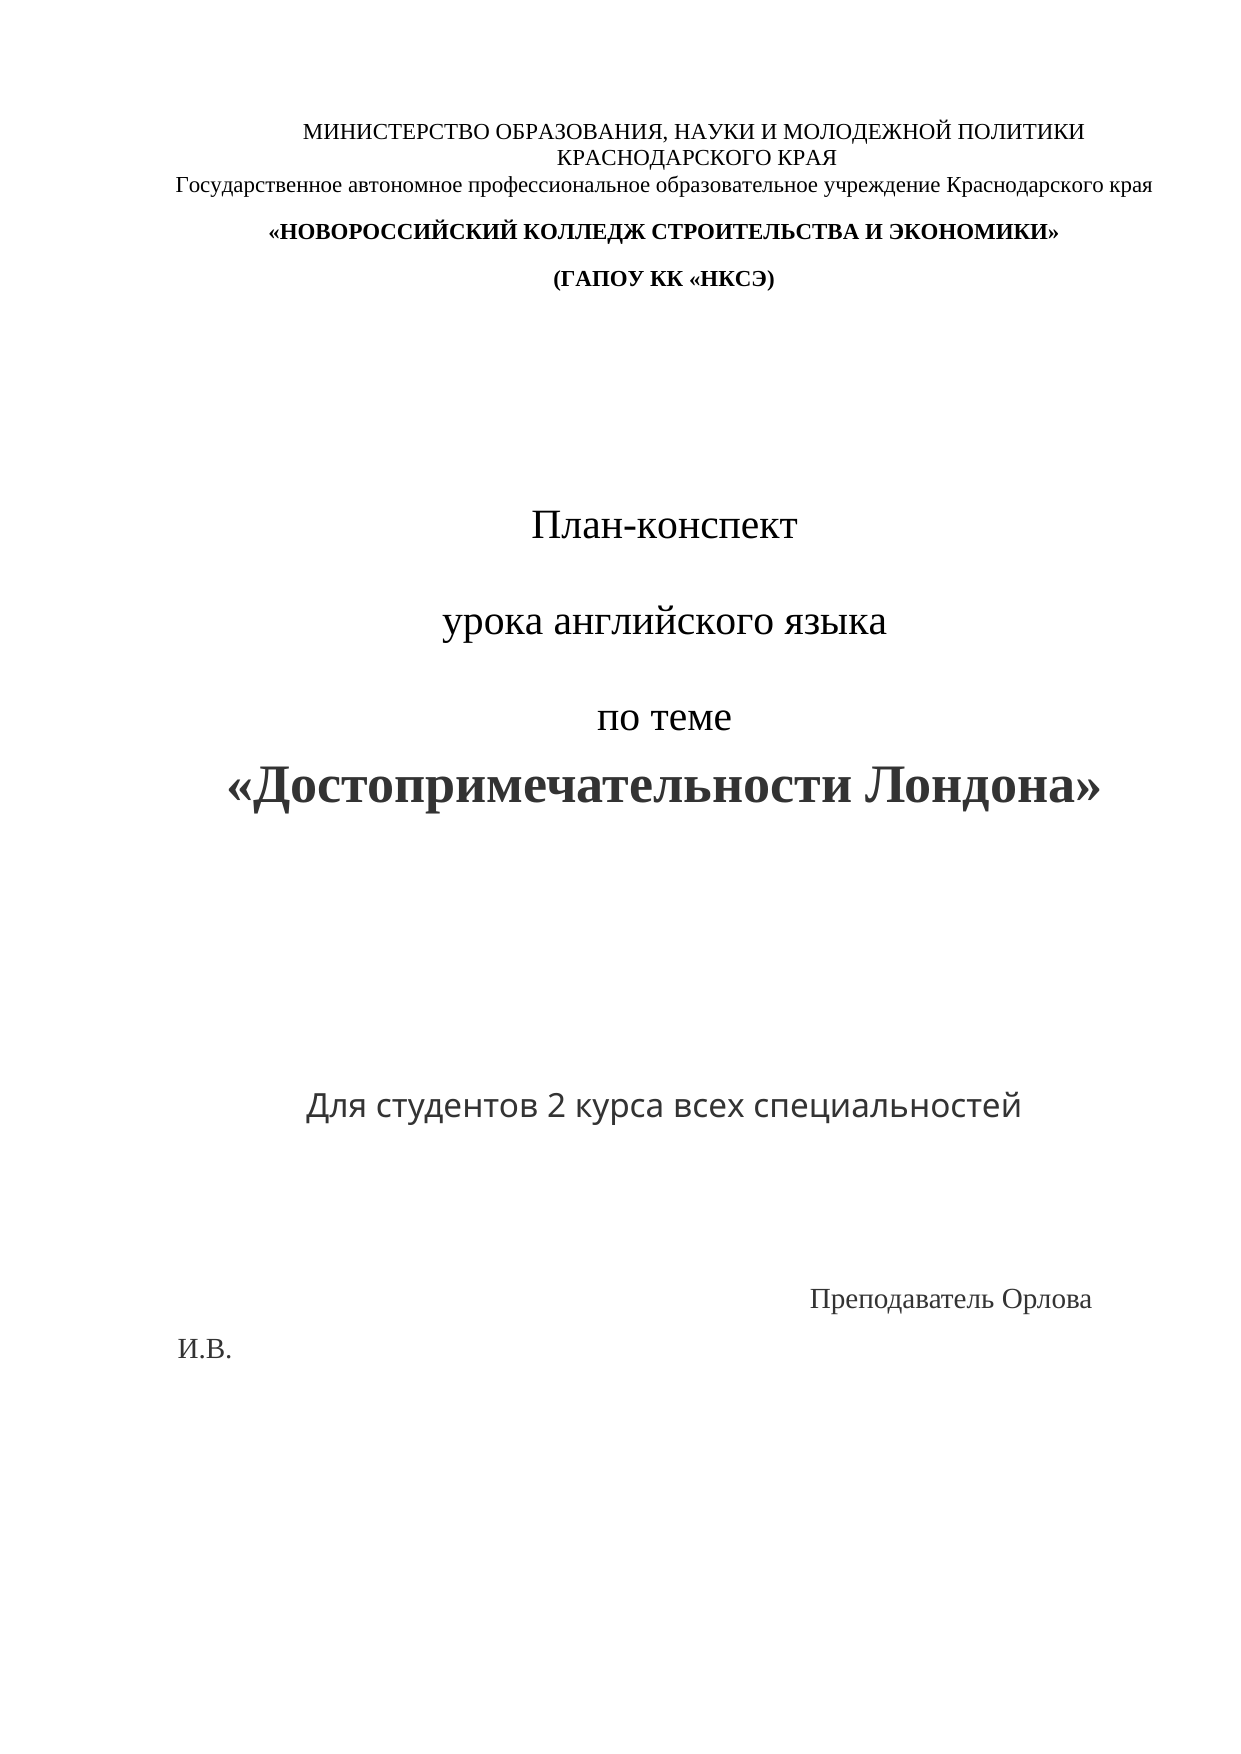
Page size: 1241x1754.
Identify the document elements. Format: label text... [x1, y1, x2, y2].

text урока английского языка [177, 596, 1152, 644]
text МИНИСТЕРСТВО ОБРАЗОВАНИЯ, НАУКИ И МОЛОДЕЖНОЙ ПОЛИТИКИ [148, 118, 1167, 144]
text «Достопримечательности Лондона» [177, 752, 1152, 814]
text (ГАПОУ КК «НКСЭ) [177, 265, 1151, 292]
text Для студентов 2 курса всех специальностей [177, 1077, 1152, 1127]
text Преподаватель Орлова И.В. [177, 1264, 1152, 1364]
text по теме [177, 692, 1152, 739]
text «НОВОРОССИЙСКИЙ КОЛЛЕДЖ СТРОИТЕЛЬСТВА И ЭКОНОМИКИ» [177, 218, 1151, 244]
text План-конспект [177, 500, 1152, 548]
text Государственное автономное профессиональное образовательное учреждение Краснодарского края [162, 171, 1167, 197]
text КРАСНОДАРСКОГО КРАЯ [148, 144, 1167, 171]
